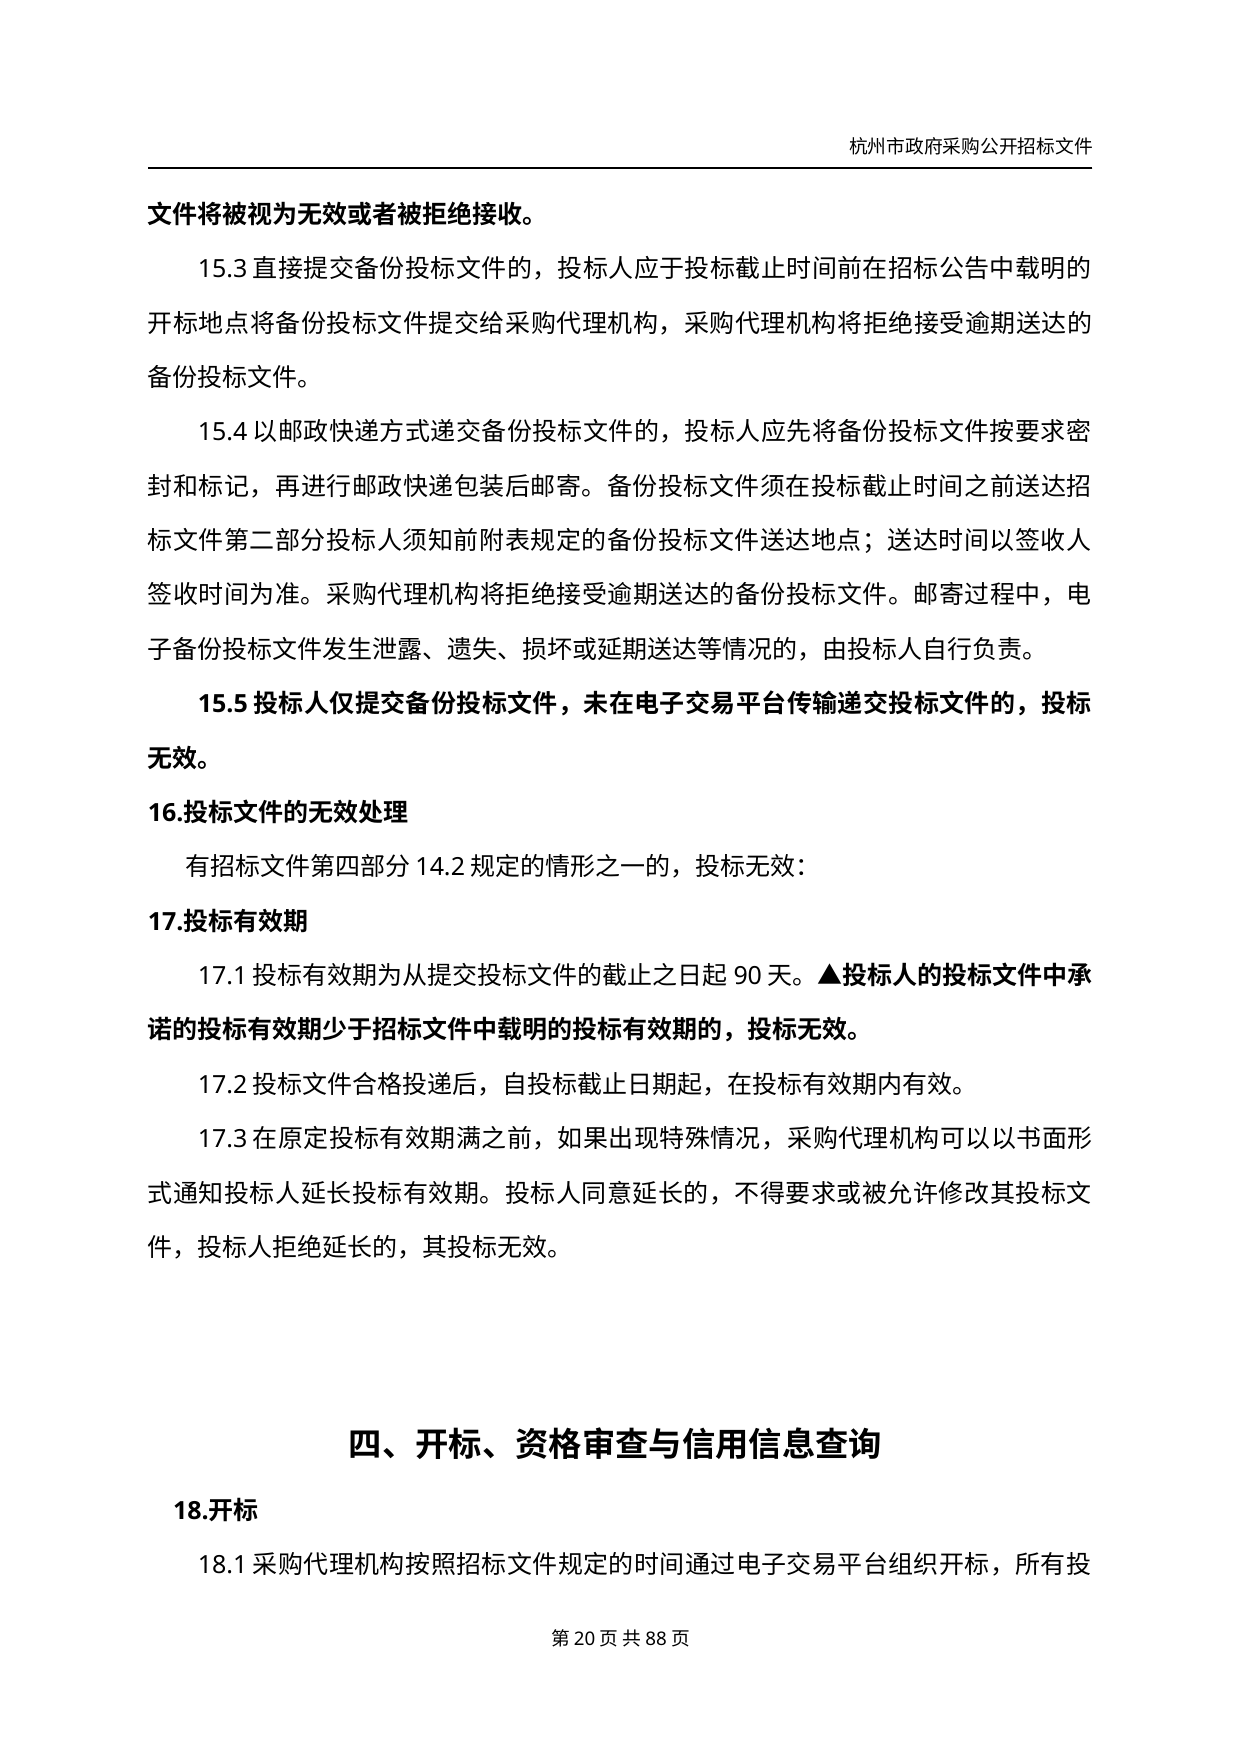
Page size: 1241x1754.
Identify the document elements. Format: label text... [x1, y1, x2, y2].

text 18.开标 [148, 1490, 1092, 1527]
text 15.4以邮政快递方式递交备份投标文件的，投标人应先将备份投标文件按要求密封和标记，再进行邮政快递包装后邮寄。备份投标文件须在投标截止时间之前送达招标文件第二部分投标人须知前附表规定的备份投标文件送达地点；送达时间以签收人签收时间为准。采购代理机构将拒绝接受逾期送达的备份投标文件。邮寄过程中，电子备份投标文件发生泄露、遗失、损坏或延期送达等情况的，由投标人自行负责。 [148, 412, 1092, 666]
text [148, 1545, 1092, 1581]
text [148, 194, 1092, 231]
text 15.3直接提交备份投标文件的，投标人应于投标截止时间前在招标公告中载明的开标地点将备份投标文件提交给采购代理机构，采购代理机构将拒绝接受逾期送达的备份投标文件。 [148, 249, 1092, 394]
text 17.投标有效期 [148, 901, 1092, 937]
text 有招标文件第四部分14.2规定的情形之一的，投标无效： [148, 847, 1092, 883]
text 16.投标文件的无效处理 [148, 792, 1092, 829]
text 15.5投标人仅提交备份投标文件，未在电子交易平台传输递交投标文件的，投标无效。 [148, 684, 1092, 774]
text 17.2投标文件合格投递后，自投标截止日期起，在投标有效期内有效。 [148, 1064, 1092, 1101]
text 17.3在原定投标有效期满之前，如果出现特殊情况，采购代理机构可以以书面形式通知投标人延长投标有效期。投标人同意延长的，不得要求或被允许修改其投标文件，投标人拒绝延长的，其投标无效。 [148, 1119, 1092, 1264]
text 四、开标、资格审查与信用信息查询 [148, 1418, 1092, 1466]
text 17.1投标有效期为从提交投标文件的截止之日起90天。▲投标人的投标文件中承诺的投标有效期少于招标文件中载明的投标有效期的，投标无效。 [148, 956, 1092, 1046]
